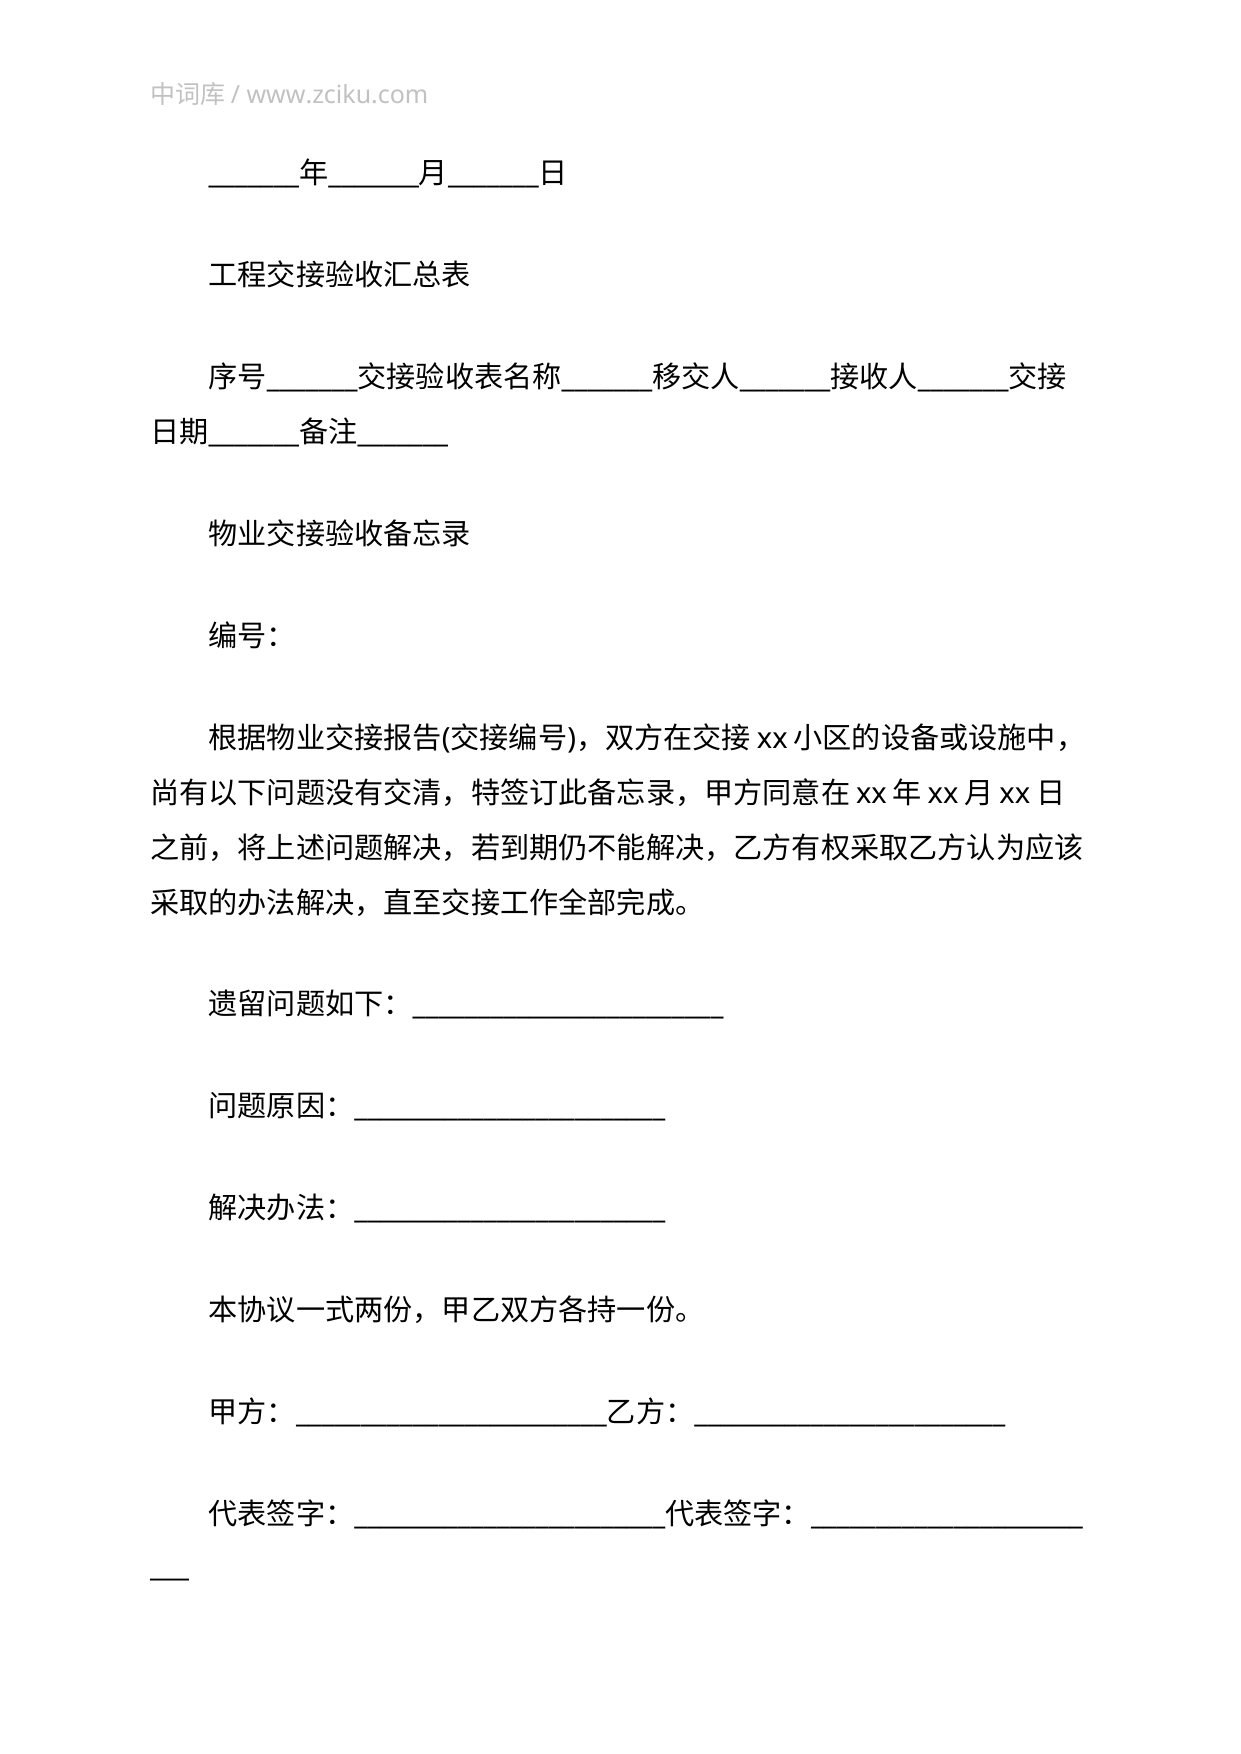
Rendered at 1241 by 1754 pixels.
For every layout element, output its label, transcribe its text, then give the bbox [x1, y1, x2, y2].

text 编号： [150, 612, 1090, 655]
text 解决办法：________________________ [150, 1185, 1090, 1227]
text 问题原因：________________________ [150, 1083, 1090, 1125]
text 物业交接验收备忘录 [150, 511, 1090, 553]
text 甲方：________________________乙方：________________________ [150, 1389, 1090, 1431]
text 工程交接验收汇总表 [150, 252, 1090, 294]
text _______年_______月_______日 [150, 150, 1090, 192]
text 根据物业交接报告(交接编号)，双方在交接xx小区的设备或设施中，尚有以下问题没有交清，特签订此备忘录，甲方同意在xx年xx月xx日之前，将上述问题解决，若到期仍不能解决，乙方有权采取乙方认为应该采取的办法解决，直至交接工作全部完成。 [150, 714, 1090, 921]
text 代表签字：________________________代表签字：________________________ [150, 1491, 1090, 1584]
text 本协议一式两份，甲乙双方各持一份。 [150, 1287, 1090, 1329]
text 遗留问题如下：________________________ [150, 981, 1090, 1023]
text 序号_______交接验收表名称_______移交人_______接收人_______交接日期_______备注_______ [150, 354, 1090, 451]
